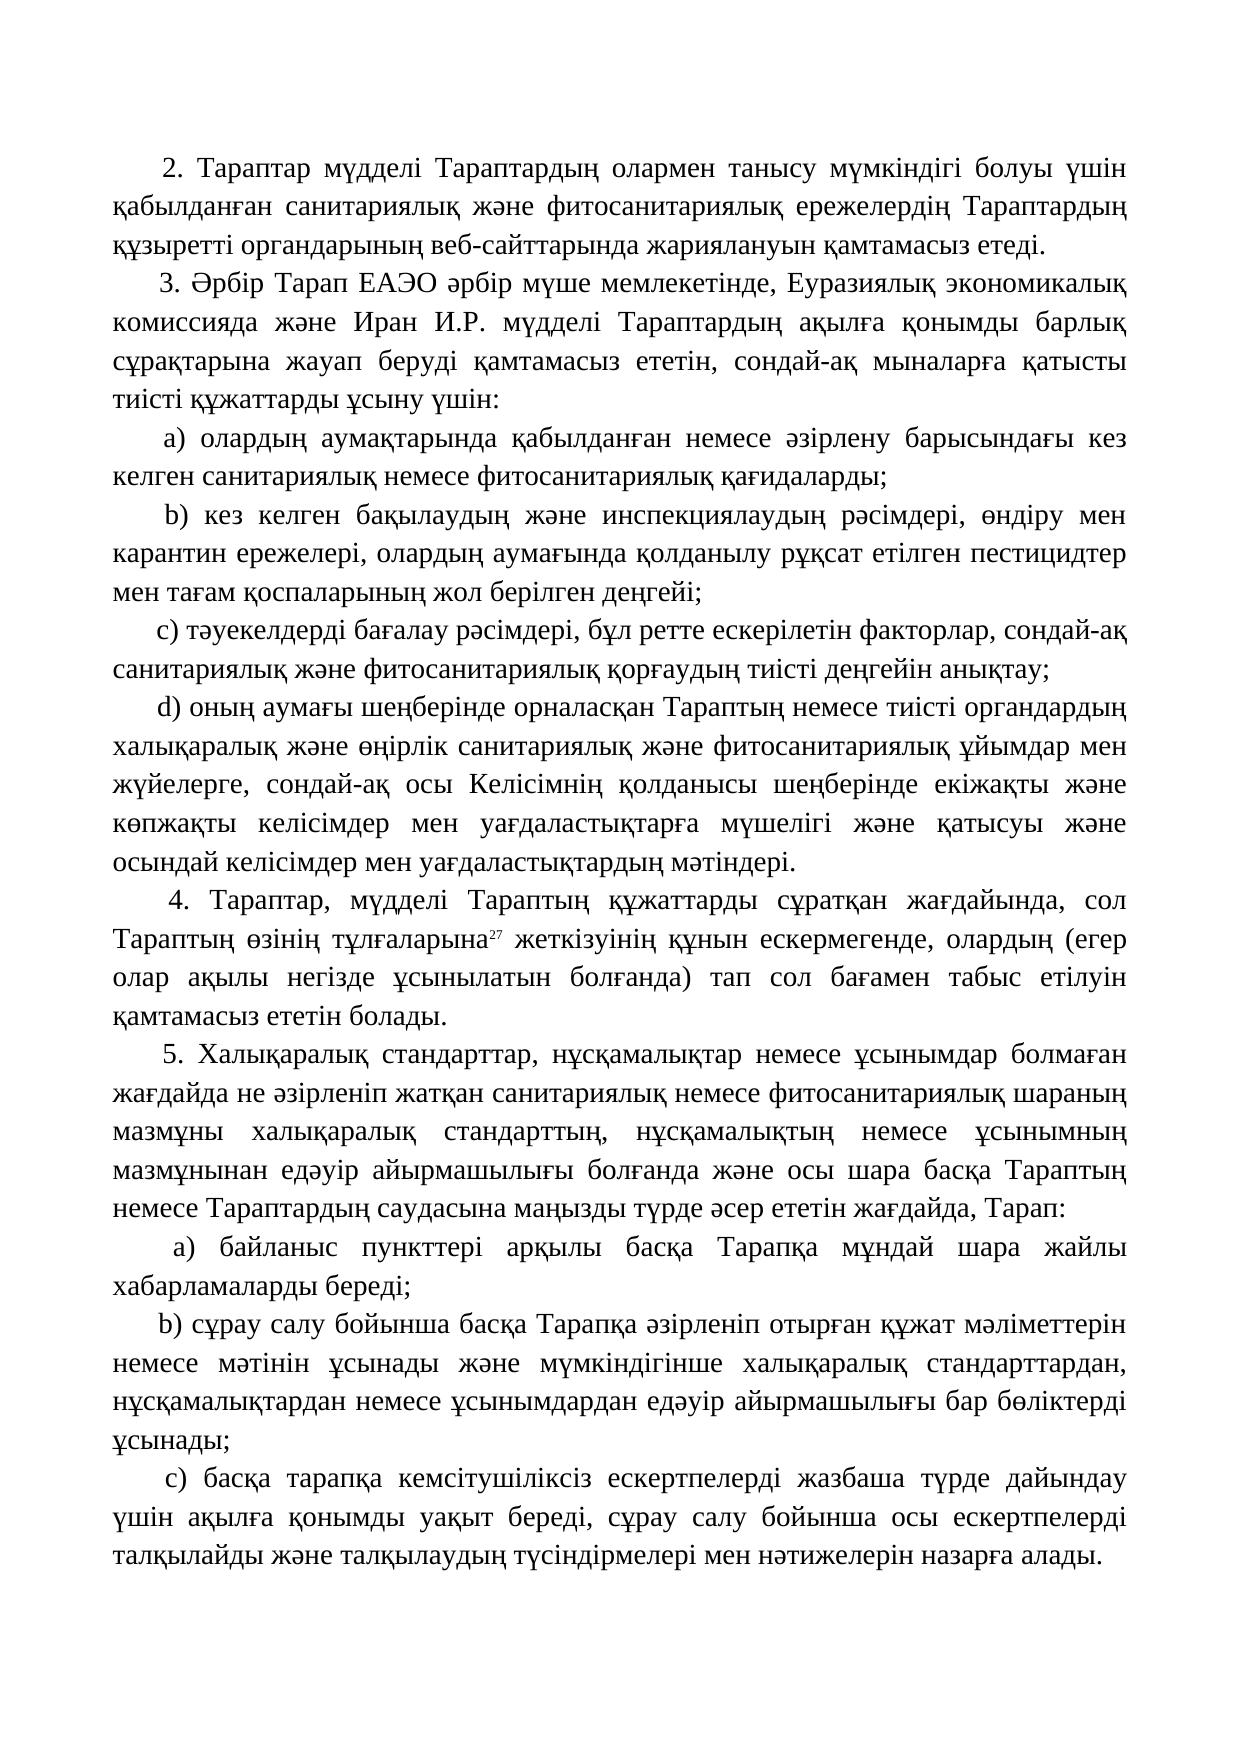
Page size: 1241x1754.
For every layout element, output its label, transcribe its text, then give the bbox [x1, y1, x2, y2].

text b) кез келген бақылаудың және инспекциялаудың рәсімдері, өндіру мен карантин ережелері, олардың аумағында қолданылу рұқсат етілген пестицидтер мен тағам қоспаларының жол берілген деңгейі; [112, 497, 1128, 607]
text d) оның аумағы шеңберінде орналасқан Тараптың немесе тиісті органдардың халықаралық және өңірлік санитариялық және фитосанитариялық ұйымдар мен жүйелерге, сондай-ақ осы Келісімнің қолданысы шеңберінде екіжақты және көпжақты келісімдер мен уағдаластықтарға мүшелігі және қатысуы және осындай келісімдер мен уағдаластықтардың мәтіндері. [112, 689, 1128, 877]
text c) тәуекелдерді бағалау рәсімдері, бұл ретте ескерілетін факторлар, сондай-ақ санитариялық және фитосанитариялық қорғаудың тиісті деңгейін анықтау; [112, 612, 1128, 684]
text 2. Тараптар мүдделі Тараптардың олармен танысу мүмкіндігі болуы үшін қабылданған санитариялық және фитосанитариялық ережелердің Тараптардың құзыретті органдарының веб-сайттарында жариялануын қамтамасыз етеді. [112, 150, 1128, 261]
text b) сұрау салу бойынша басқа Тарапқа әзірленіп отырған құжат мәліметтерін немесе мәтінін ұсынады және мүмкіндігінше халықаралық стандарттардан, нұсқамалықтардан немесе ұсынымдардан едәуір айырмашылығы бар бөліктерді ұсынады; [112, 1306, 1128, 1455]
text a) олардың аумақтарында қабылданған немесе әзірлену барысындағы кез келген санитариялық немесе фитосанитариялық қағидаларды; [112, 420, 1128, 492]
text c) басқа тарапқа кемсітушіліксіз ескертпелерді жазбаша түрде дайындау үшін ақылға қонымды уақыт береді, сұрау салу бойынша осы ескертпелерді талқылайды және талқылаудың түсіндірмелері мен нәтижелерін назарға алады. [112, 1460, 1128, 1571]
text a) байланыс пункттері арқылы басқа Тарапқа мұндай шара жайлы хабарламаларды береді; [112, 1229, 1128, 1301]
text 4. Тараптар, мүдделі Тараптың құжаттарды сұратқан жағдайында, сол Тараптың өзінің тұлғаларына27 жеткізуінің құнын ескермегенде, олардың (егер олар ақылы негізде ұсынылатын болғанда) тап сол бағамен табыс етілуін қамтамасыз ететін болады. [112, 882, 1128, 1031]
text 5. Халықаралық стандарттар, нұсқамалықтар немесе ұсынымдар болмаған жағдайда не әзірленіп жатқан санитариялық немесе фитосанитариялық шараның мазмұны халықаралық стандарттың, нұсқамалықтың немесе ұсынымның мазмұнынан едәуір айырмашылығы болғанда және осы шара басқа Тараптың немесе Тараптардың саудасына маңызды түрде әсер ететін жағдайда, Тарап: [112, 1036, 1128, 1224]
text 3. Әрбір Тарап ЕАЭО әрбір мүше мемлекетінде, Еуразиялық экономикалық комиссияда және Иран И.Р. мүдделі Тараптардың ақылға қонымды барлық сұрақтарына жауап беруді қамтамасыз ететін, сондай-ақ мыналарға қатысты тиісті құжаттарды ұсыну үшін: [112, 266, 1128, 415]
